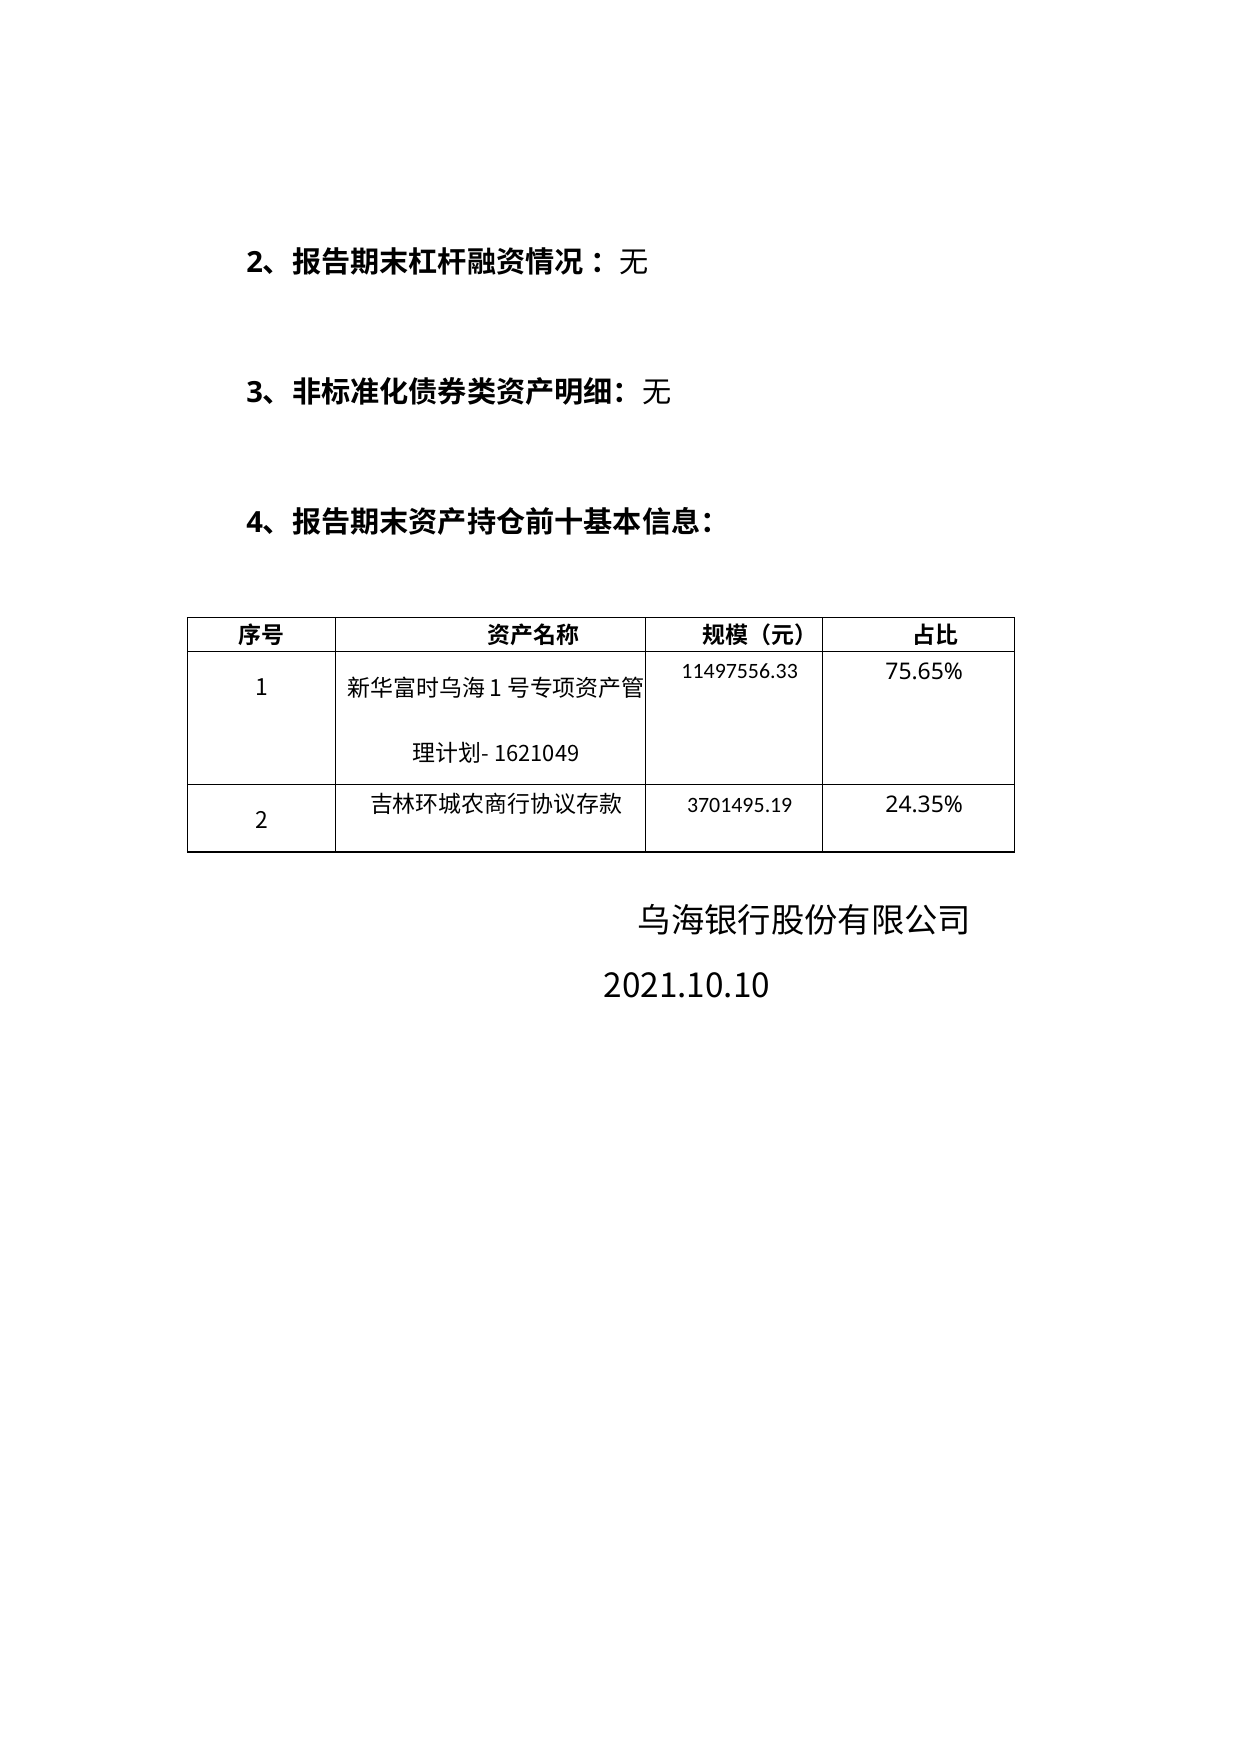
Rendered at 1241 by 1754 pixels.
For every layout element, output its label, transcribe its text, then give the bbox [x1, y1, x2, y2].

table_header 占比 [823, 618, 1014, 651]
table_cell 2 [188, 785, 335, 851]
table_cell 11497556.33 [646, 652, 822, 784]
text 4、报告期末资产持仓前十基本信息： [187, 487, 1053, 552]
text 3、非标准化债券类资产明细：无 [187, 357, 1053, 422]
table_cell 1 [188, 652, 335, 784]
text 乌海银行股份有限公司 [187, 885, 986, 950]
table_header 规模（元） [646, 618, 822, 651]
table_cell 吉林环城农商行协议存款 [336, 785, 645, 851]
table_header 序号 [188, 618, 335, 651]
text 2、报告期末杠杆融资情况 ：无 [187, 227, 1053, 292]
table_cell 新华富时乌海1号专项资产管理计划- 1621049 [336, 652, 645, 784]
table_cell 75.65% [823, 652, 1014, 784]
text 2021.10.10 [187, 950, 986, 1015]
table_cell 24.35% [823, 785, 1014, 851]
table_header 资产名称 [336, 618, 645, 651]
table_cell 3701495.19 [646, 785, 822, 851]
